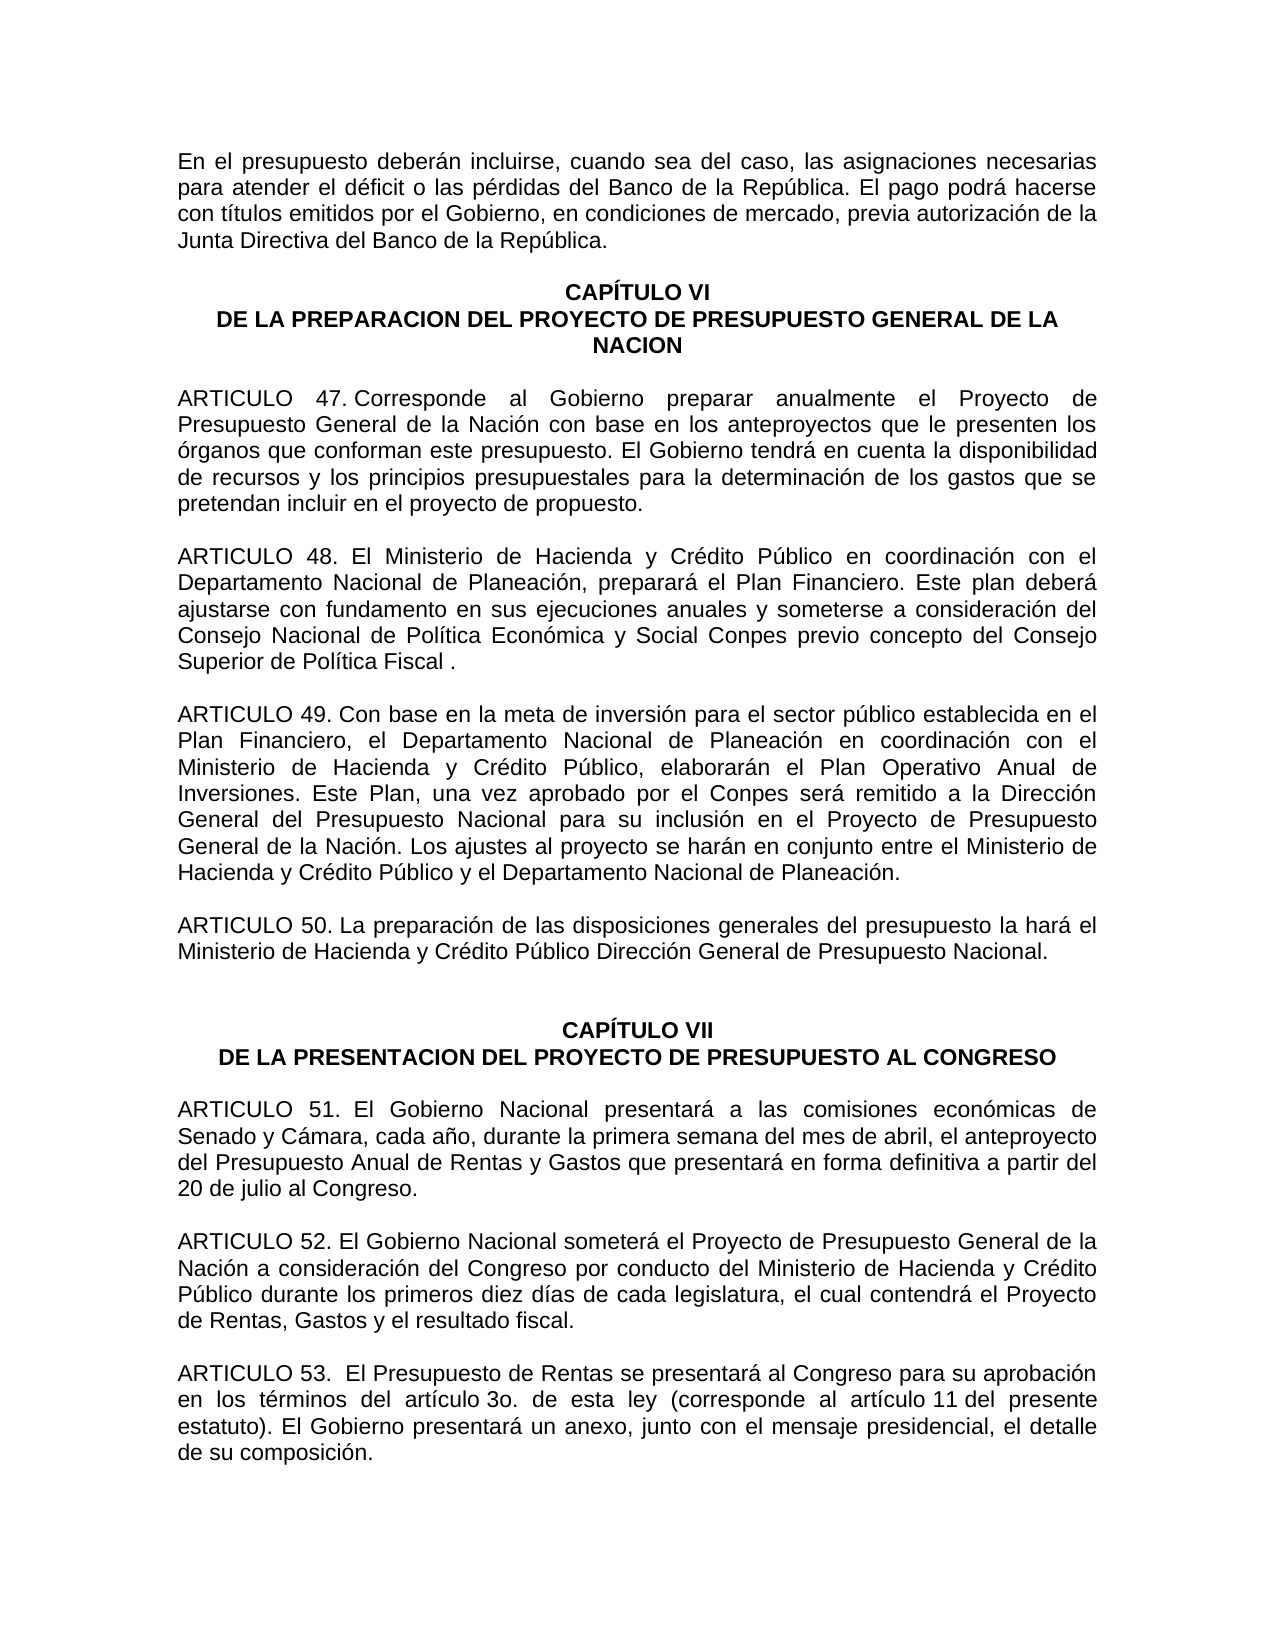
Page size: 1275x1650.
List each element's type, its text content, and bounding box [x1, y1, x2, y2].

text ARTICULO 49. Con base en la meta de inversión para el sector público establecida en el Plan Financiero, el Departamento Nacional de Planeación en coordinación con el Ministerio de Hacienda y Crédito Público, elaborarán el Plan Operativo Anual de Inversiones. Este Plan, una vez aprobado por el Conpes será remitido a la Dirección General del Presupuesto Nacional para su inclusión en el Proyecto de Presupuesto General de la Nación. Los ajustes al proyecto se harán en conjunto entre el Ministerio de Hacienda y Crédito Público y el Departamento Nacional de Planeación. [177, 701, 1098, 886]
text ARTICULO 47. Corresponde al Gobierno preparar anualmente el Proyecto de Presupuesto General de la Nación con base en los anteproyectos que le presenten los órganos que conforman este presupuesto. El Gobierno tendrá en cuenta la disponibilidad de recursos y los principios presupuestales para la determinación de los gastos que se pretendan incluir en el proyecto de propuesto. [177, 385, 1098, 517]
text ARTICULO 53. El Presupuesto de Rentas se presentará al Congreso para su aprobación en los términos del artículo 3o. de esta ley (corresponde al artículo 11 del presente estatuto). El Gobierno presentará un anexo, junto con el mensaje presidencial, el detalle de su composición. [177, 1360, 1098, 1465]
text ARTICULO 48. El Ministerio de Hacienda y Crédito Público en coordinación con el Departamento Nacional de Planeación, preparará el Plan Financiero. Este plan deberá ajustarse con fundamento en sus ejecuciones anuales y someterse a consideración del Consejo Nacional de Política Económica y Social Conpes previo concepto del Consejo Superior de Política Fiscal . [177, 543, 1098, 675]
text En el presupuesto deberán incluirse, cuando sea del caso, las asignaciones necesarias para atender el déficit o las pérdidas del Banco de la República. El pago podrá hacerse con títulos emitidos por el Gobierno, en condiciones de mercado, previa autorización de la Junta Directiva del Banco de la República. [177, 148, 1098, 253]
text ARTICULO 52. El Gobierno Nacional someterá el Proyecto de Presupuesto General de la Nación a consideración del Congreso por conducto del Ministerio de Hacienda y Crédito Público durante los primeros diez días de cada legislatura, el cual contendrá el Proyecto de Rentas, Gastos y el resultado fiscal. [177, 1228, 1098, 1333]
text ARTICULO 51. El Gobierno Nacional presentará a las comisiones económicas de Senado y Cámara, cada año, durante la primera semana del mes de abril, el anteproyecto del Presupuesto Anual de Rentas y Gastos que presentará en forma definitiva a partir del 20 de julio al Congreso. [177, 1096, 1098, 1202]
text DE LA PREPARACION DEL PROYECTO DE PRESUPUESTO GENERAL DE LA NACION [177, 306, 1098, 358]
text ARTICULO 50. La preparación de las disposiciones generales del presupuesto la hará el Ministerio de Hacienda y Crédito Público Dirección General de Presupuesto Nacional. [177, 912, 1098, 964]
text CAPÍTULO VII [177, 1017, 1098, 1044]
text DE LA PRESENTACION DEL PROYECTO DE PRESUPUESTO AL CONGRESO [177, 1044, 1098, 1070]
text CAPÍTULO VI [177, 279, 1098, 306]
